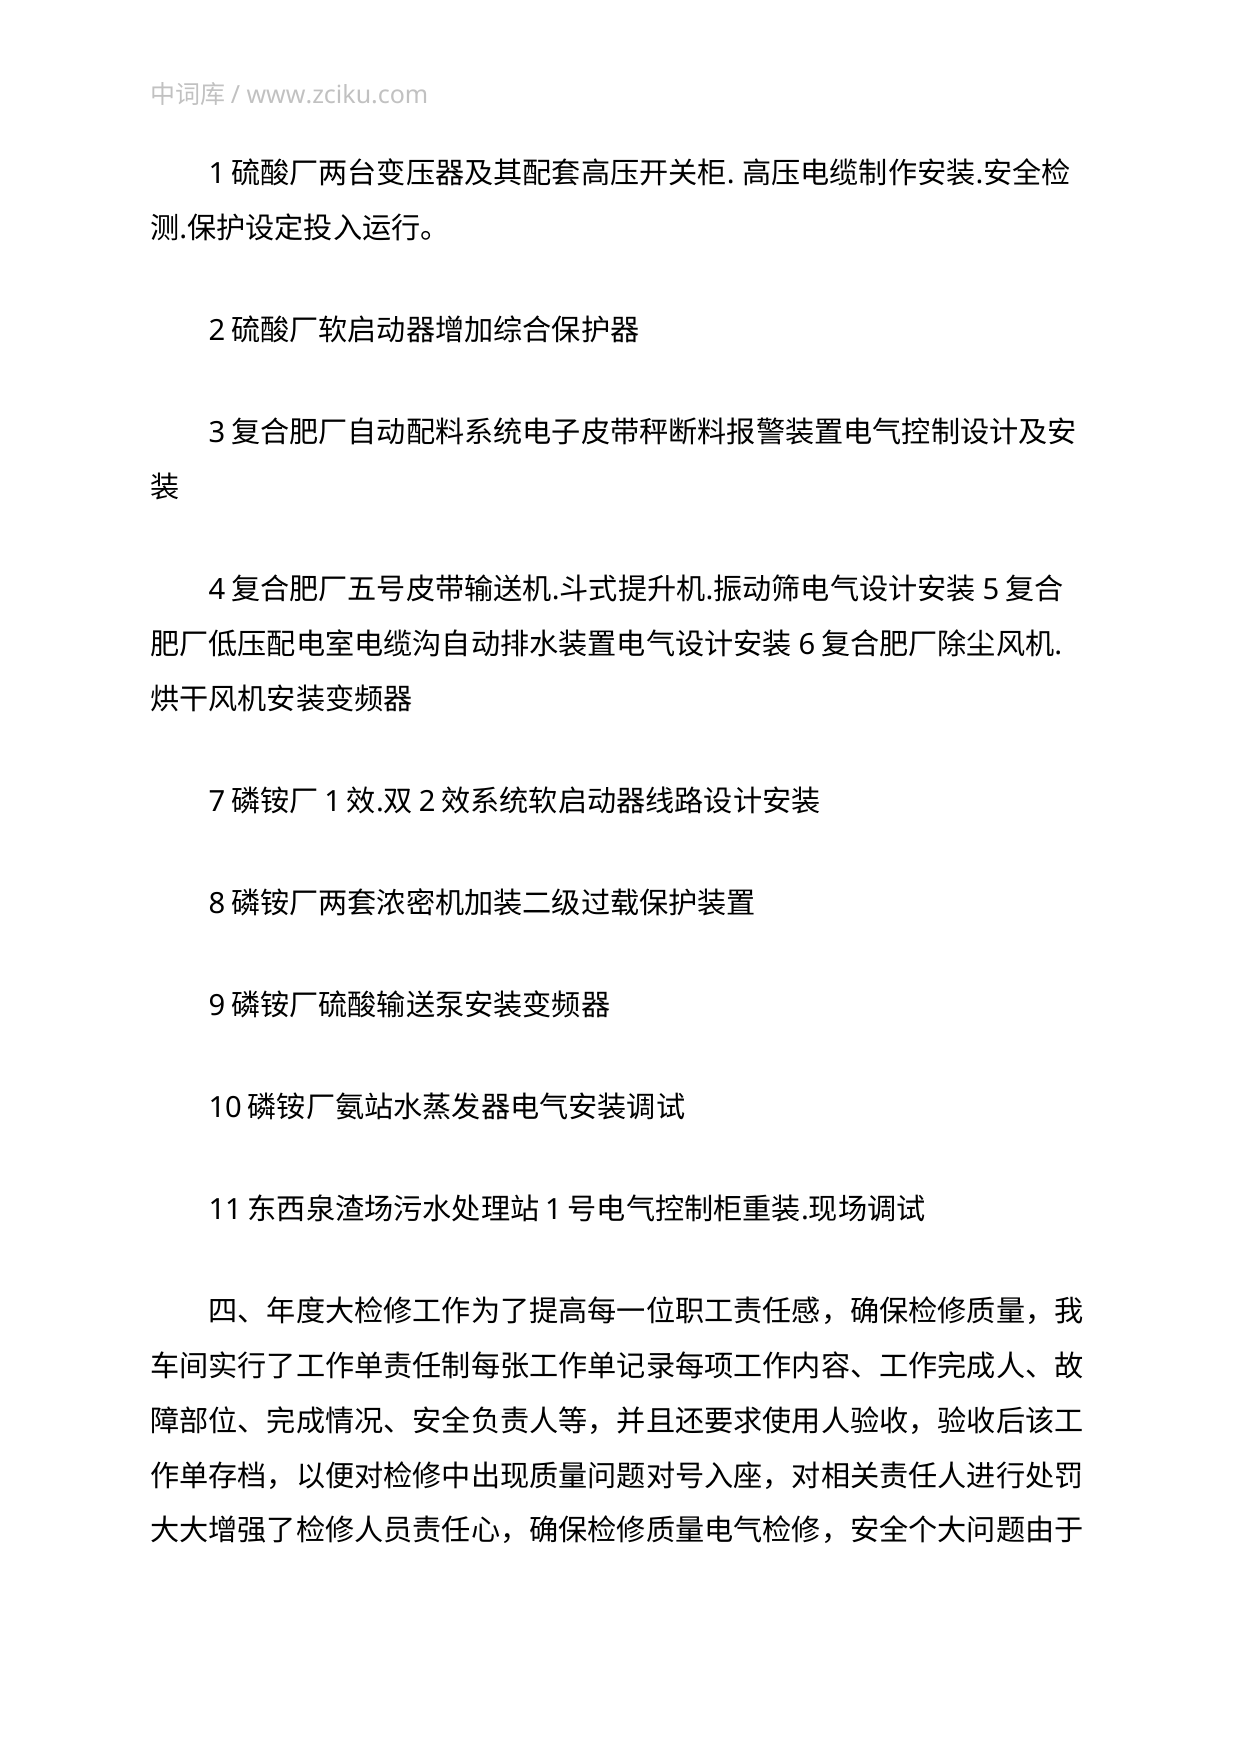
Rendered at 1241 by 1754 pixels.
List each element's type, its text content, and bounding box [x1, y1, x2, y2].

text 7磷铵厂1效.双2效系统软启动器线路设计安装 [150, 777, 1090, 820]
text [150, 1287, 1090, 1549]
text 8磷铵厂两套浓密机加装二级过载保护装置 [150, 879, 1090, 922]
text 11东西泉渣场污水处理站1号电气控制柜重装.现场调试 [150, 1185, 1090, 1228]
text 10磷铵厂氨站水蒸发器电气安装调试 [150, 1083, 1090, 1126]
text 9磷铵厂硫酸输送泵安装变频器 [150, 981, 1090, 1024]
text 1硫酸厂两台变压器及其配套高压开关柜. 高压电缆制作安装.安全检测.保护设定投入运行。 [150, 150, 1090, 247]
text 2硫酸厂软启动器增加综合保护器 [150, 307, 1090, 349]
text 4复合肥厂五号皮带输送机.斗式提升机.振动筛电气设计安装 5复合肥厂低压配电室电缆沟自动排水装置电气设计安装 6复合肥厂除尘风机.烘干风机安装变频器 [150, 566, 1090, 718]
text 3复合肥厂自动配料系统电子皮带秤断料报警装置电气控制设计及安装 [150, 409, 1090, 506]
